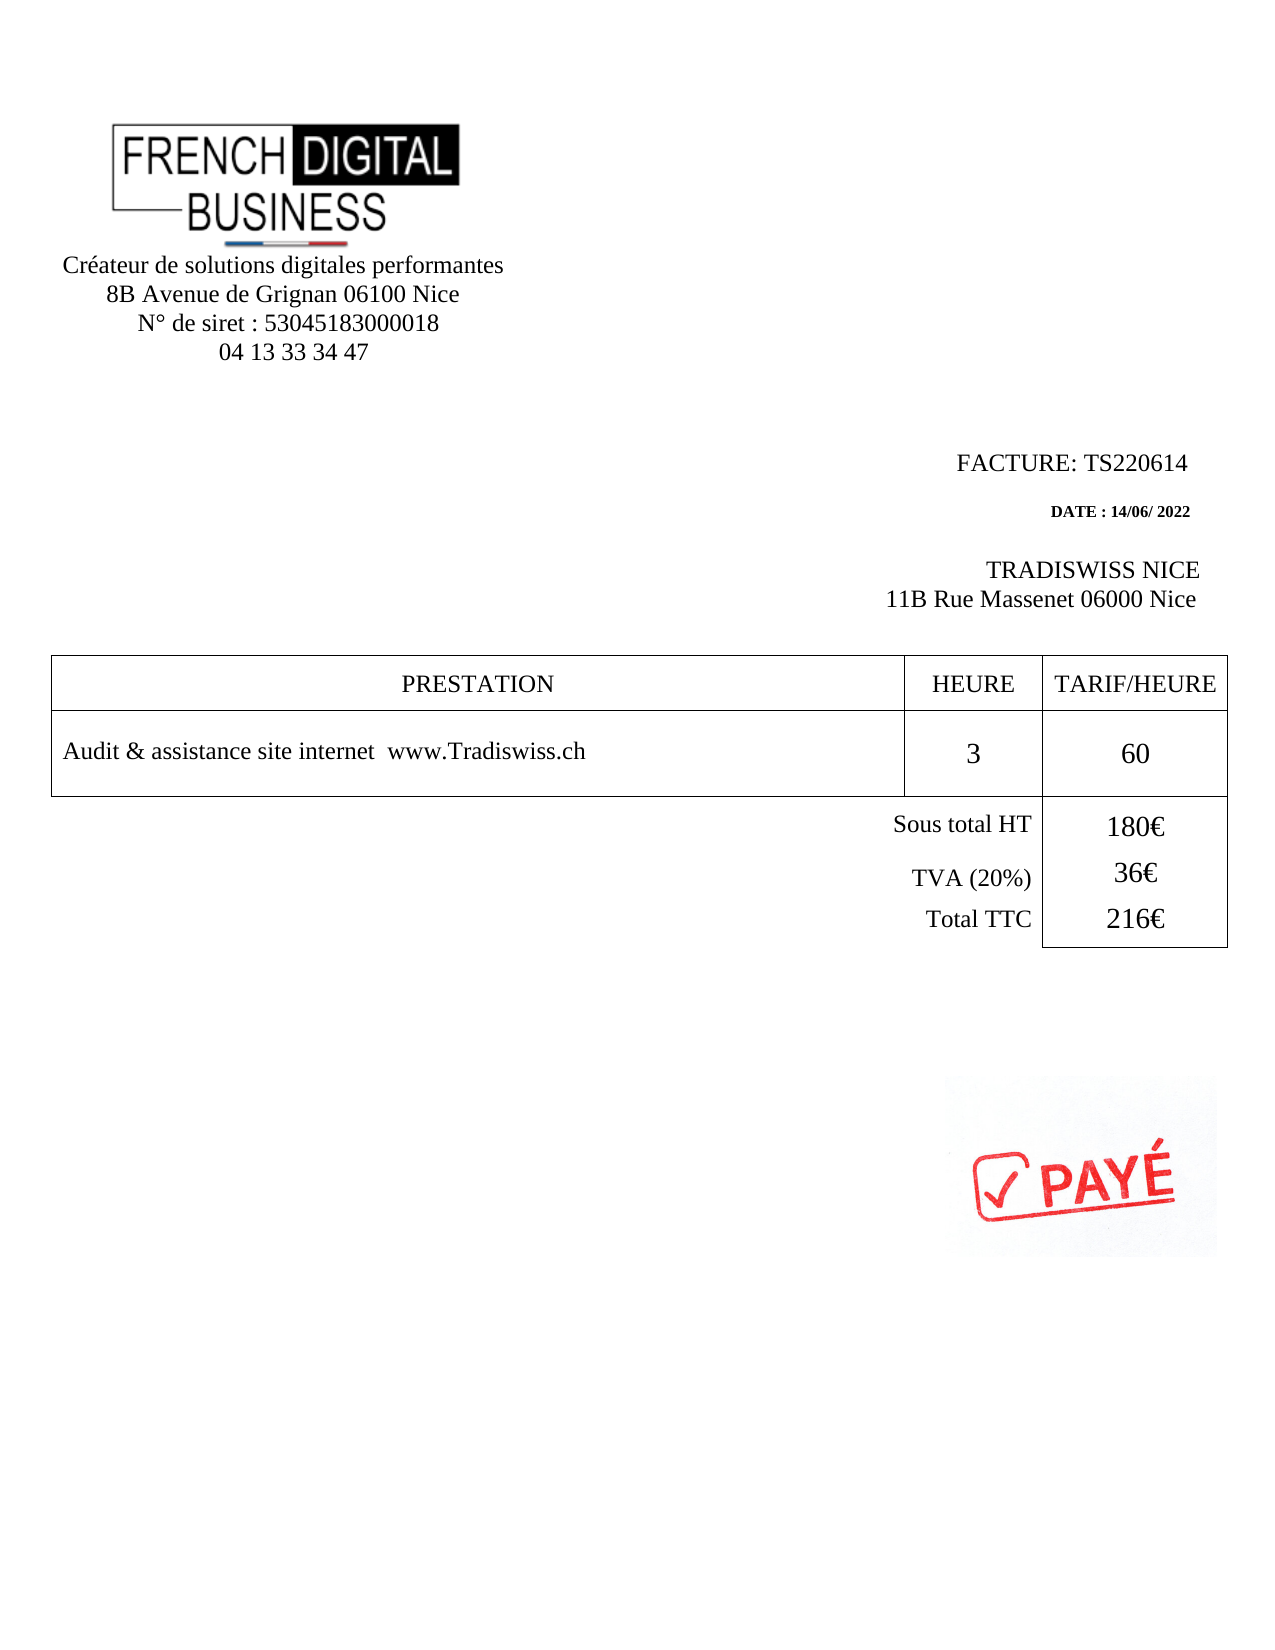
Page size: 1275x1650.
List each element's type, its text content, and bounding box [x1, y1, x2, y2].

table_cell Audit & assistance site internet www.Tradiswiss.ch [52, 711, 904, 796]
table_header HEURE [905, 656, 1042, 710]
table_cell 3 [905, 711, 1042, 796]
table_header PRESTATION [52, 656, 904, 710]
text DATE : 14/06/ 2022 [62, 502, 1190, 521]
text N° de siret : 53045183000018 [62, 308, 1217, 337]
table_cell 60 [1043, 711, 1227, 796]
text Créateur de solutions digitales performantes [62, 250, 1217, 279]
picture [945, 1076, 1217, 1257]
text 04 13 33 34 47 [62, 337, 1217, 366]
table_cell Sous total HT TVA (20%) Total TTC [51, 797, 1042, 947]
text 11B Rue Massenet 06000 Nice [62, 584, 1200, 612]
text FACTURE: TS220614 [62, 448, 1188, 477]
table_cell 180€ 36€ 216€ [1043, 797, 1227, 947]
text TRADISWISS NICE [62, 555, 1200, 584]
picture [106, 119, 465, 250]
text 8B Avenue de Grignan 06100 Nice [62, 279, 1119, 308]
table_header TARIF/HEURE [1043, 656, 1227, 710]
